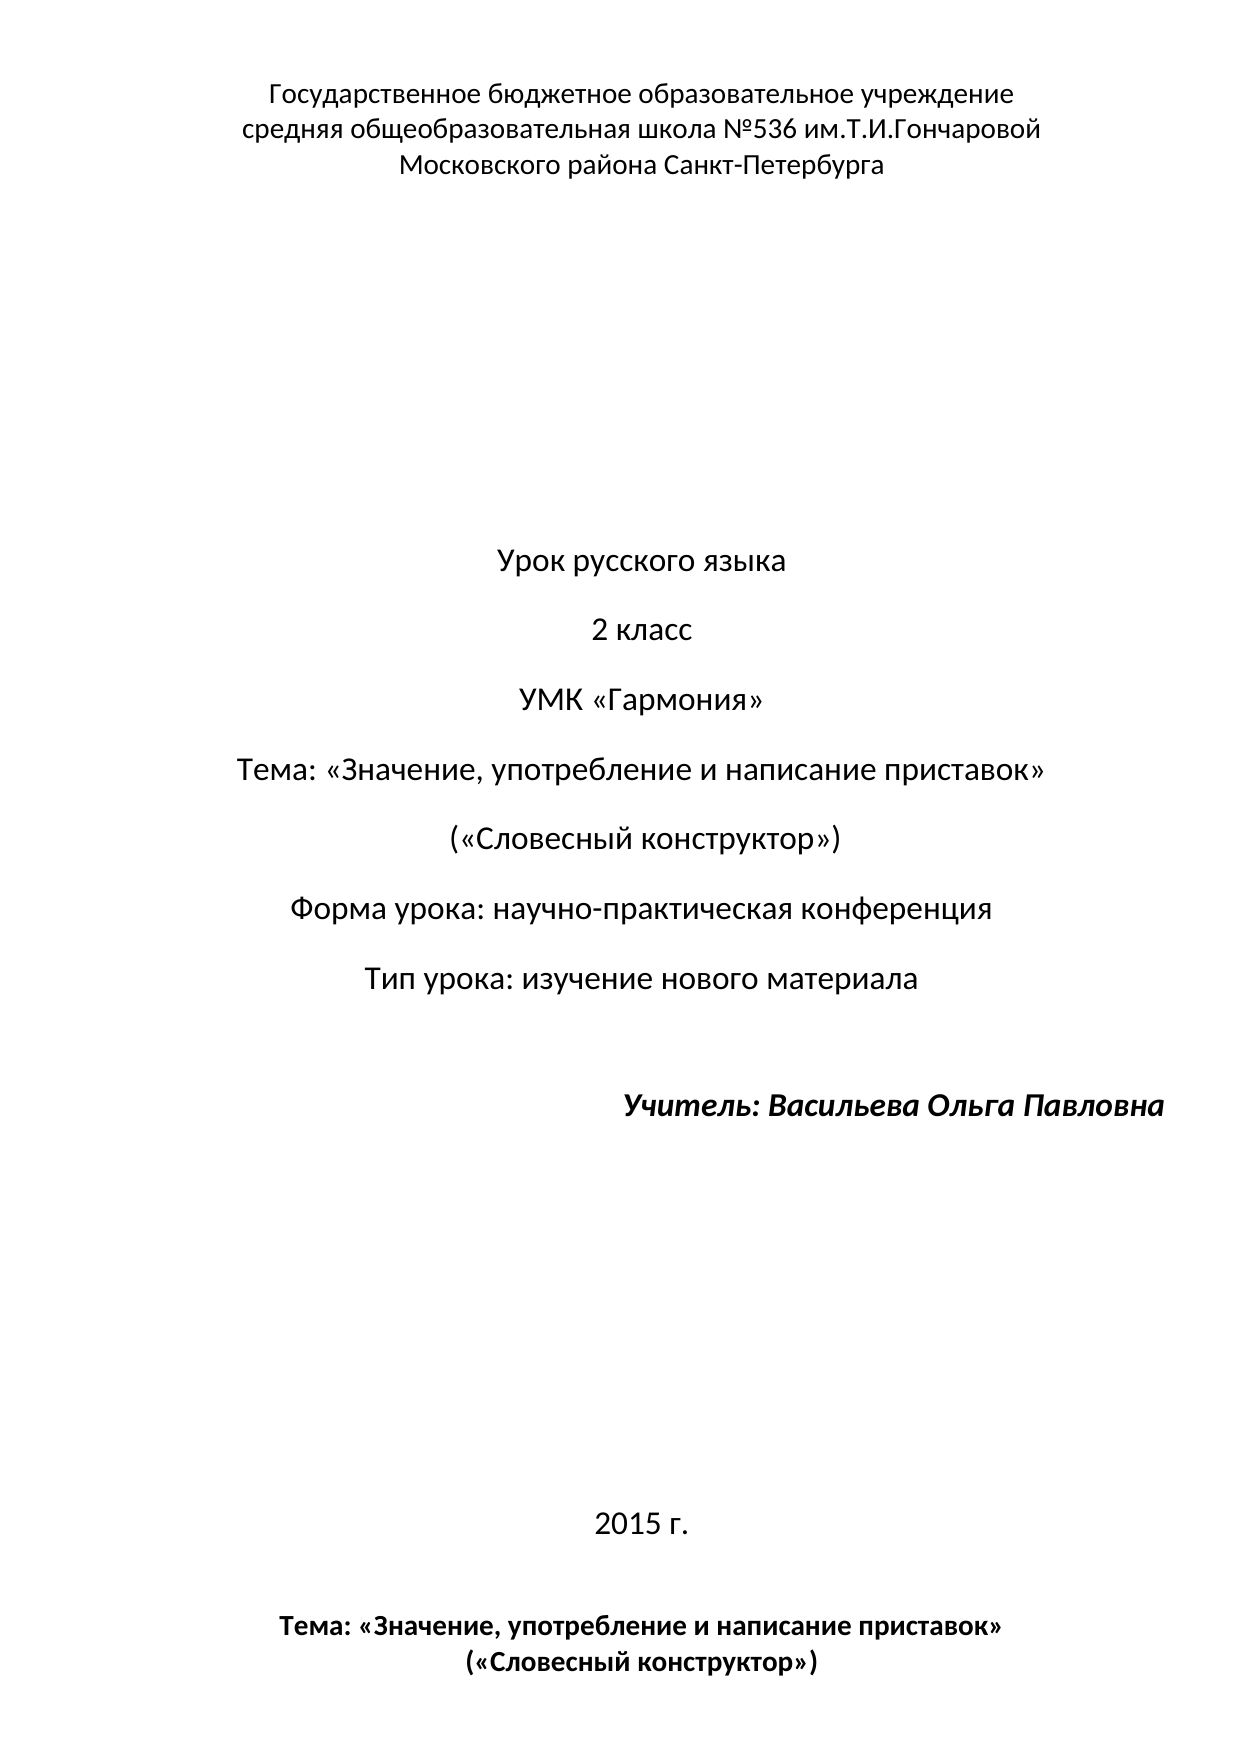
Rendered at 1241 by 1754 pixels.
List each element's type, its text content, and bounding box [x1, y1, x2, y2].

text («Словесный конструктор») [118, 817, 1165, 858]
text УМК «Гармония» [118, 678, 1165, 719]
text («Словесный конструктор») [118, 1643, 1165, 1678]
text Тема: «Значение, употребление и написание приставок» [118, 748, 1165, 788]
text средняя общеобразовательная школа №536 им.Т.И.Гончаровой [118, 111, 1165, 146]
text Тип урока: изучение нового материала [118, 957, 1165, 997]
text Московского района Санкт-Петербурга [118, 146, 1165, 182]
text Учитель: Васильева Ольга Павловна [118, 1084, 1165, 1124]
text Форма урока: научно-практическая конференция [118, 887, 1165, 928]
text Тема: «Значение, употребление и написание приставок» [118, 1607, 1165, 1643]
text Государственное бюджетное образовательное учреждение [118, 75, 1165, 111]
text 2015 г. [118, 1502, 1165, 1543]
text Урок русского языка [118, 538, 1165, 579]
text 2 класс [118, 608, 1165, 649]
